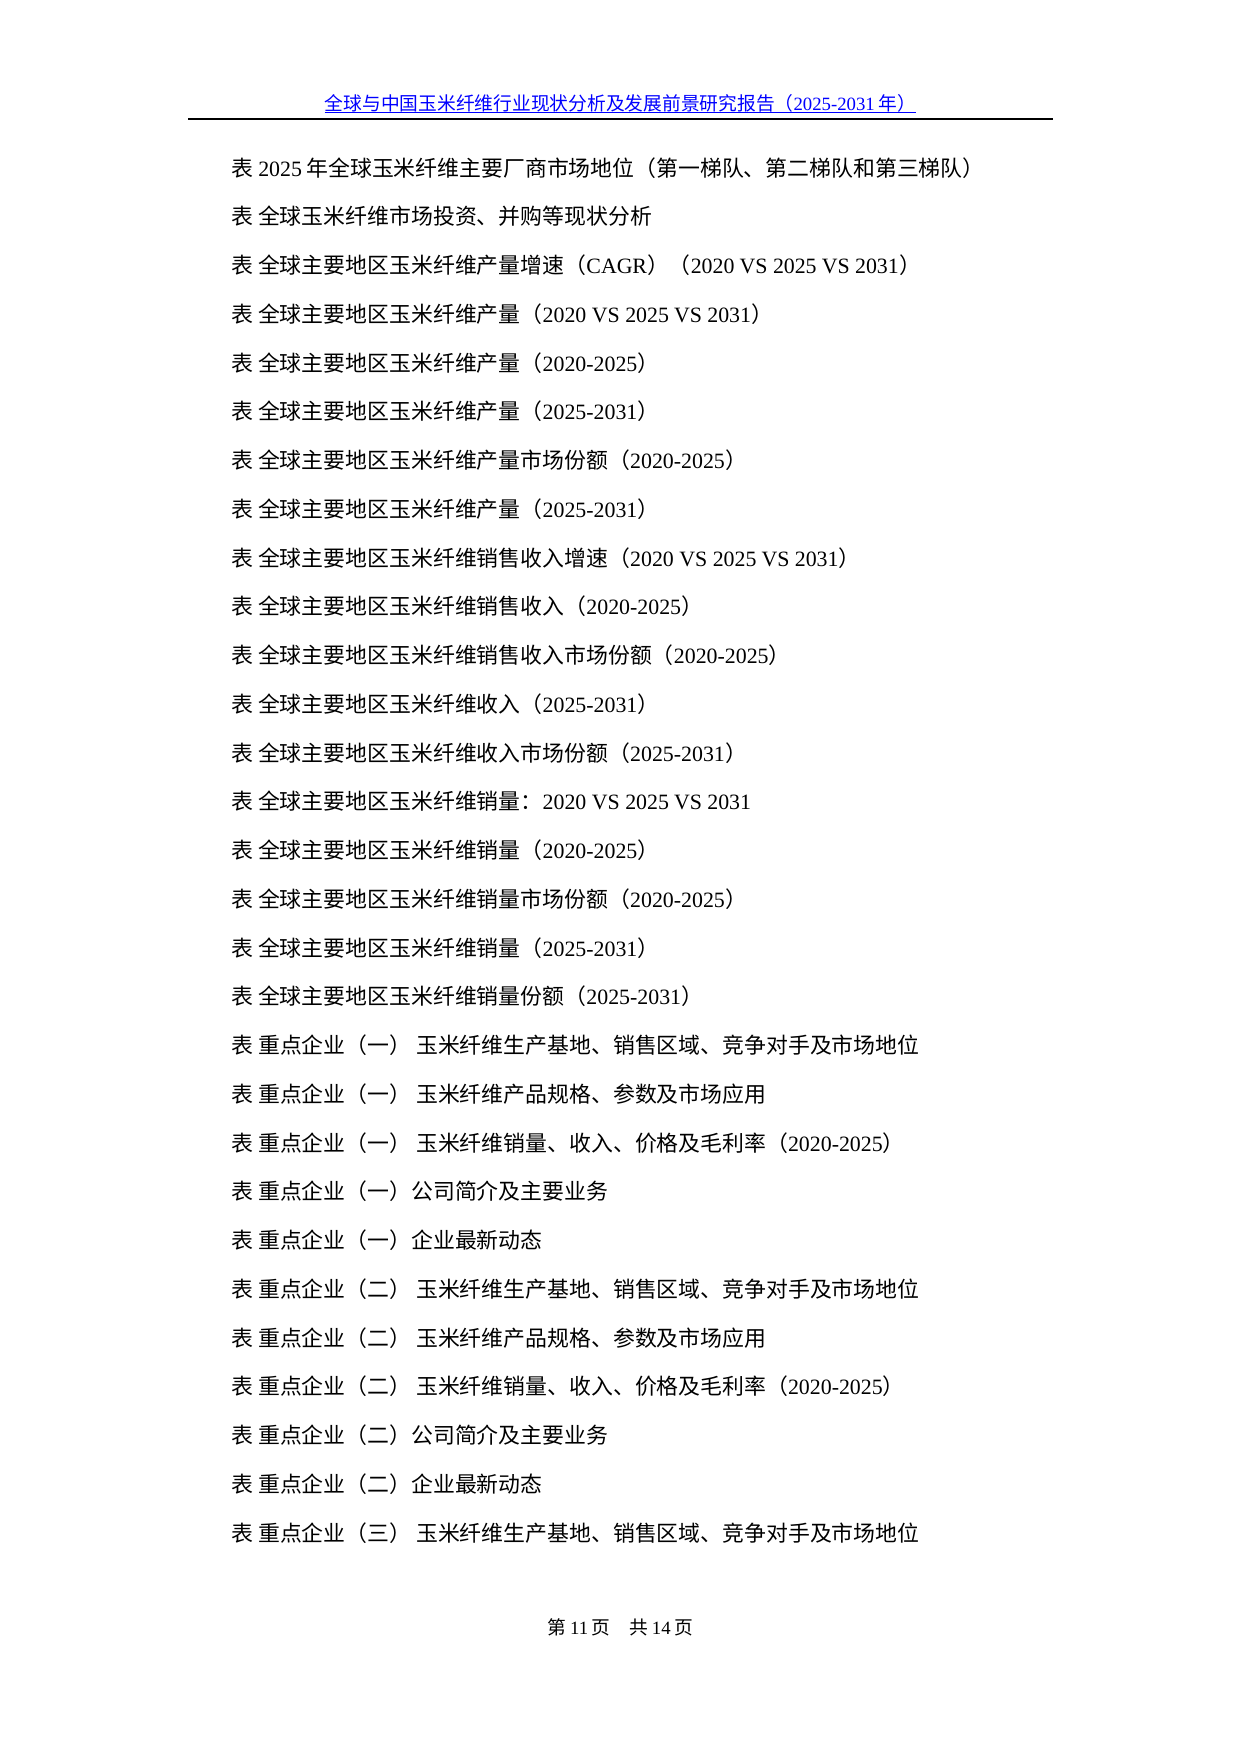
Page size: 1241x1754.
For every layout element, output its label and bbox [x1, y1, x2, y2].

text [187, 150, 1053, 1548]
